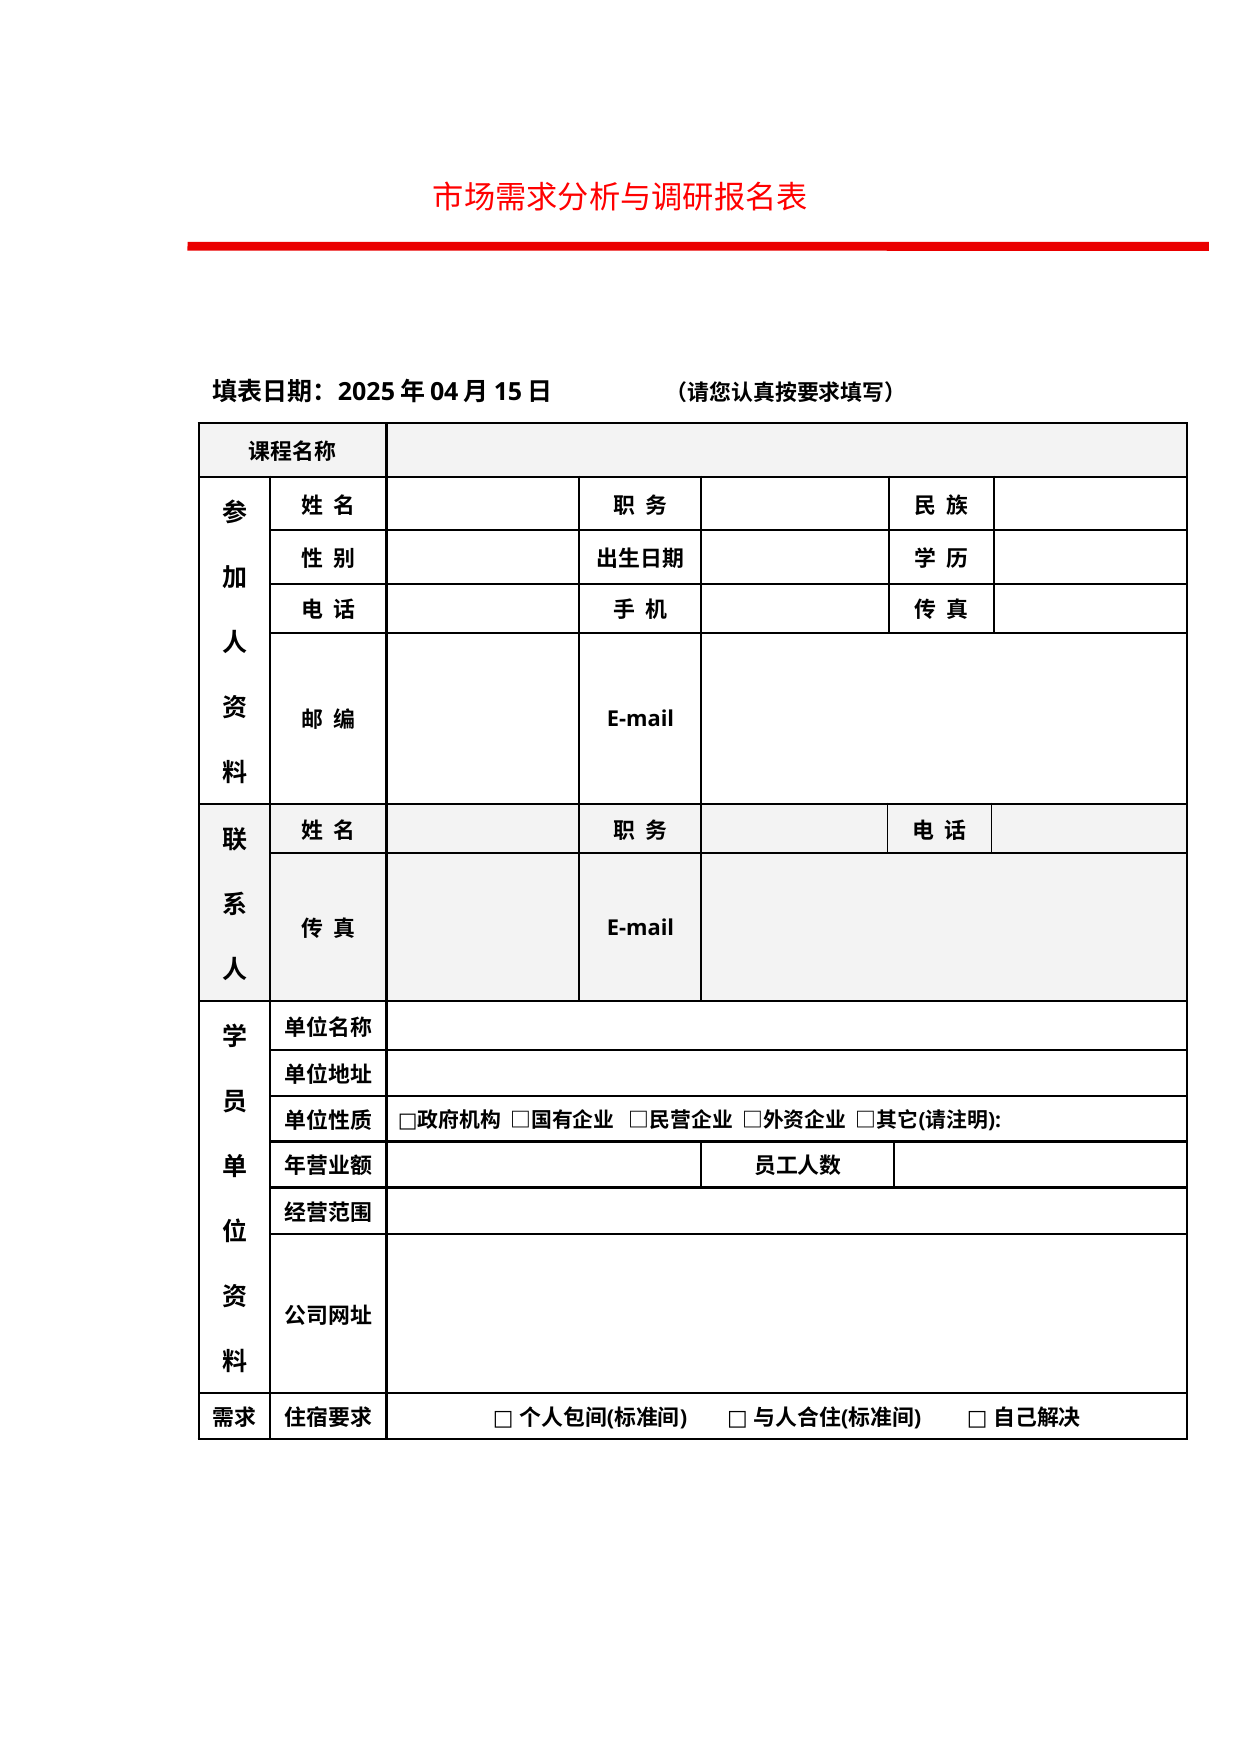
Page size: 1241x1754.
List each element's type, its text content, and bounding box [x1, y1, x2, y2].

table_cell 住宿要求 [271, 1394, 385, 1438]
table_cell 传 真 [271, 854, 385, 1000]
table_cell [702, 805, 887, 852]
table_cell 公司网址 [271, 1235, 385, 1392]
text 市场需求分析与调研报名表 [187, 162, 1053, 227]
table_cell E-mail [580, 854, 700, 1000]
table_cell □政府机构 □国有企业 □民营企业 □外资企业 □其它(请注明): [388, 1097, 1186, 1140]
table_cell 联 系 人 [200, 805, 269, 1000]
table_cell [388, 805, 578, 852]
table_cell 职 务 [580, 478, 700, 529]
table_cell [388, 634, 578, 803]
table_cell 学 历 [890, 531, 993, 582]
table_cell [895, 1143, 1186, 1186]
table_cell 电 话 [271, 585, 385, 632]
table_cell [388, 854, 578, 1000]
table_cell 手 机 [580, 585, 700, 632]
table_cell [388, 1051, 1186, 1095]
table_cell [388, 478, 578, 529]
table_cell [995, 478, 1186, 529]
table_cell 姓 名 [271, 478, 385, 529]
table_cell 需求 [200, 1394, 269, 1438]
table_cell 民 族 [890, 478, 993, 529]
table_cell 经营范围 [271, 1189, 385, 1233]
table_cell [388, 531, 578, 582]
table_cell [388, 1189, 1186, 1233]
table_cell 员工人数 [702, 1143, 893, 1186]
text 填表日期：2025年04月15日 （请您认真按要求填写） [187, 357, 1053, 422]
table_cell 电 话 [888, 805, 991, 852]
table_header [388, 424, 1186, 476]
table_cell □ 个人包间(标准间) □ 与人合住(标准间) □ 自己解决 [388, 1394, 1186, 1438]
table_cell 出生日期 [580, 531, 700, 582]
table_cell [995, 585, 1186, 632]
table_cell 学 员 单 位 资 料 [200, 1002, 269, 1392]
table_cell [702, 478, 888, 529]
table_cell 传 真 [890, 585, 993, 632]
table_cell 参加人资料 [200, 478, 269, 803]
table_cell [388, 1235, 1186, 1392]
table_cell 职 务 [580, 805, 700, 852]
table_cell [992, 805, 1186, 852]
table_cell [702, 585, 888, 632]
table_cell 年营业额 [271, 1143, 385, 1186]
table_cell [995, 531, 1186, 582]
table_cell [702, 531, 888, 582]
table_cell 单位地址 [271, 1051, 385, 1095]
table_cell 姓 名 [271, 805, 385, 852]
table_cell [388, 1143, 700, 1186]
table_cell 性 别 [271, 531, 385, 582]
table_cell E-mail [580, 634, 700, 803]
table_cell [702, 854, 1186, 1000]
table_cell [702, 634, 1186, 803]
table_header 课程名称 [200, 424, 385, 476]
table_cell 单位名称 [271, 1002, 385, 1049]
table_cell [388, 1002, 1186, 1049]
table_cell [388, 585, 578, 632]
table_cell 邮 编 [271, 634, 385, 803]
table_cell 单位性质 [271, 1097, 385, 1140]
